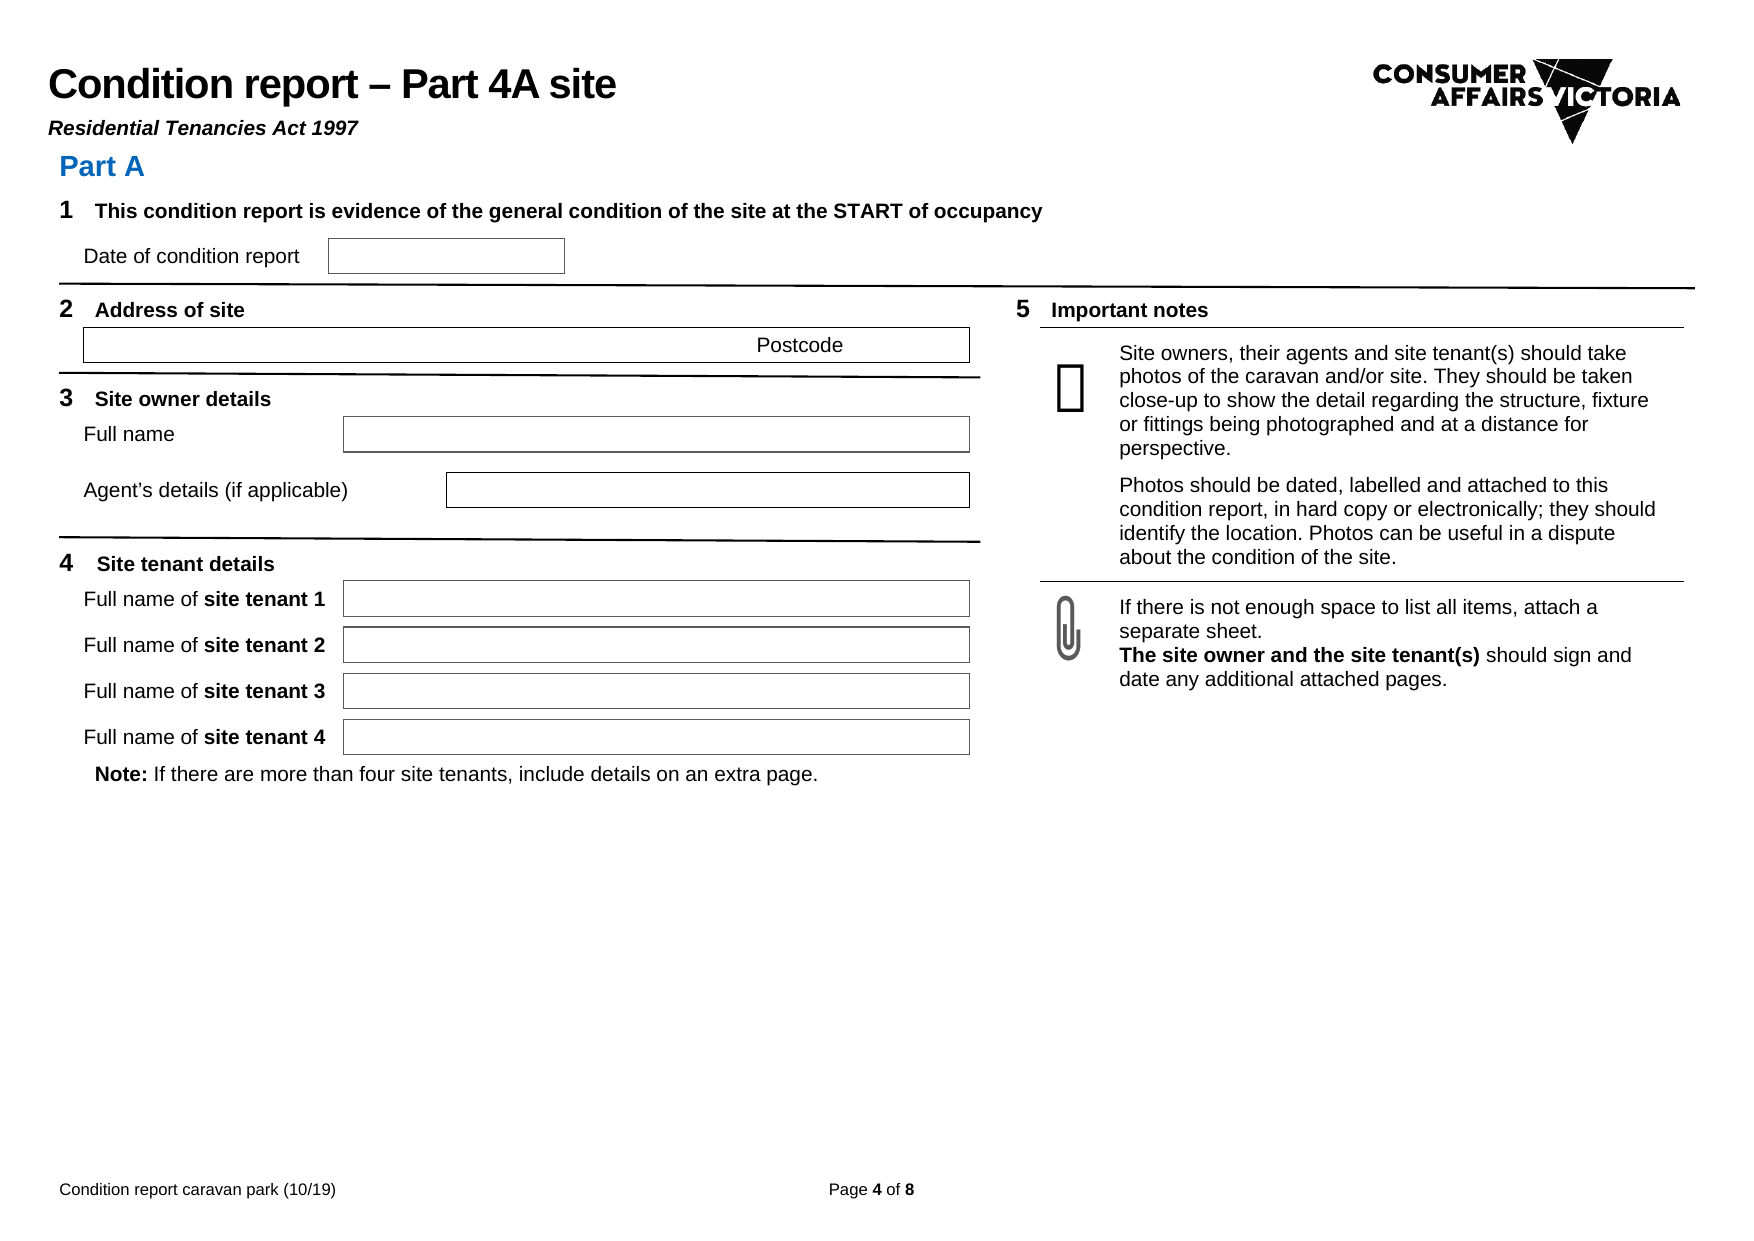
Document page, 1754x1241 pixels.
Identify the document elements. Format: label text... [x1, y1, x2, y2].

text Important notes [1016, 298, 1695, 323]
table_header Date of condition report [83, 238, 328, 273]
table_header Agent’s details (if applicable) [83, 472, 446, 507]
table_header [1362, 59, 1687, 147]
table_cell If there is not enough space to list all items, attach a separate sheet. The site owner and the site tenant(s) should sign and date any additional attached pages. [1108, 582, 1683, 703]
table_header  [1040, 328, 1108, 581]
table_header [447, 473, 969, 507]
table_header Full name of site tenant 1 [83, 580, 343, 616]
picture [1373, 59, 1681, 144]
table_cell [1040, 582, 1108, 703]
table_header Postcode [756, 328, 863, 362]
picture [1039, 591, 1098, 665]
text Site tenant details [59, 551, 1004, 576]
subtitle Part A [59, 149, 1695, 183]
table_header Full name of site tenant 4 [83, 719, 343, 754]
text Site owner details [59, 387, 1004, 412]
table_header Full name of site tenant 2 [83, 626, 343, 662]
table_header Full name [83, 416, 343, 451]
table_header [344, 581, 969, 616]
list Note: If there are more than four site tenants, include details on an extra page. [94, 761, 1004, 786]
table_header [863, 328, 969, 362]
table_header [329, 239, 564, 273]
table_header [344, 417, 969, 451]
table_header [84, 328, 756, 362]
table_header [344, 674, 969, 708]
table_header Site owners, their agents and site tenant(s) should take photos of the caravan and/or site. They should be taken close-up to show the detail regarding the structure, fixture or fittings being photographed and at a distance for perspective. Photos should be dated, labelled and attached to this condition report, in hard copy or electronically; they should identify the location. Photos can be useful in a dispute about the condition of the site. [1108, 328, 1683, 581]
table_header [344, 628, 969, 662]
table_header Full name of site tenant 3 [83, 673, 343, 708]
text Address of site [59, 298, 1004, 323]
table_header Condition report – Part 4A site Residential Tenancies Act 1997 [48, 59, 1362, 147]
text This condition report is evidence of the general condition of the site at the START of occupancy [59, 199, 1695, 224]
table_header [344, 720, 969, 754]
